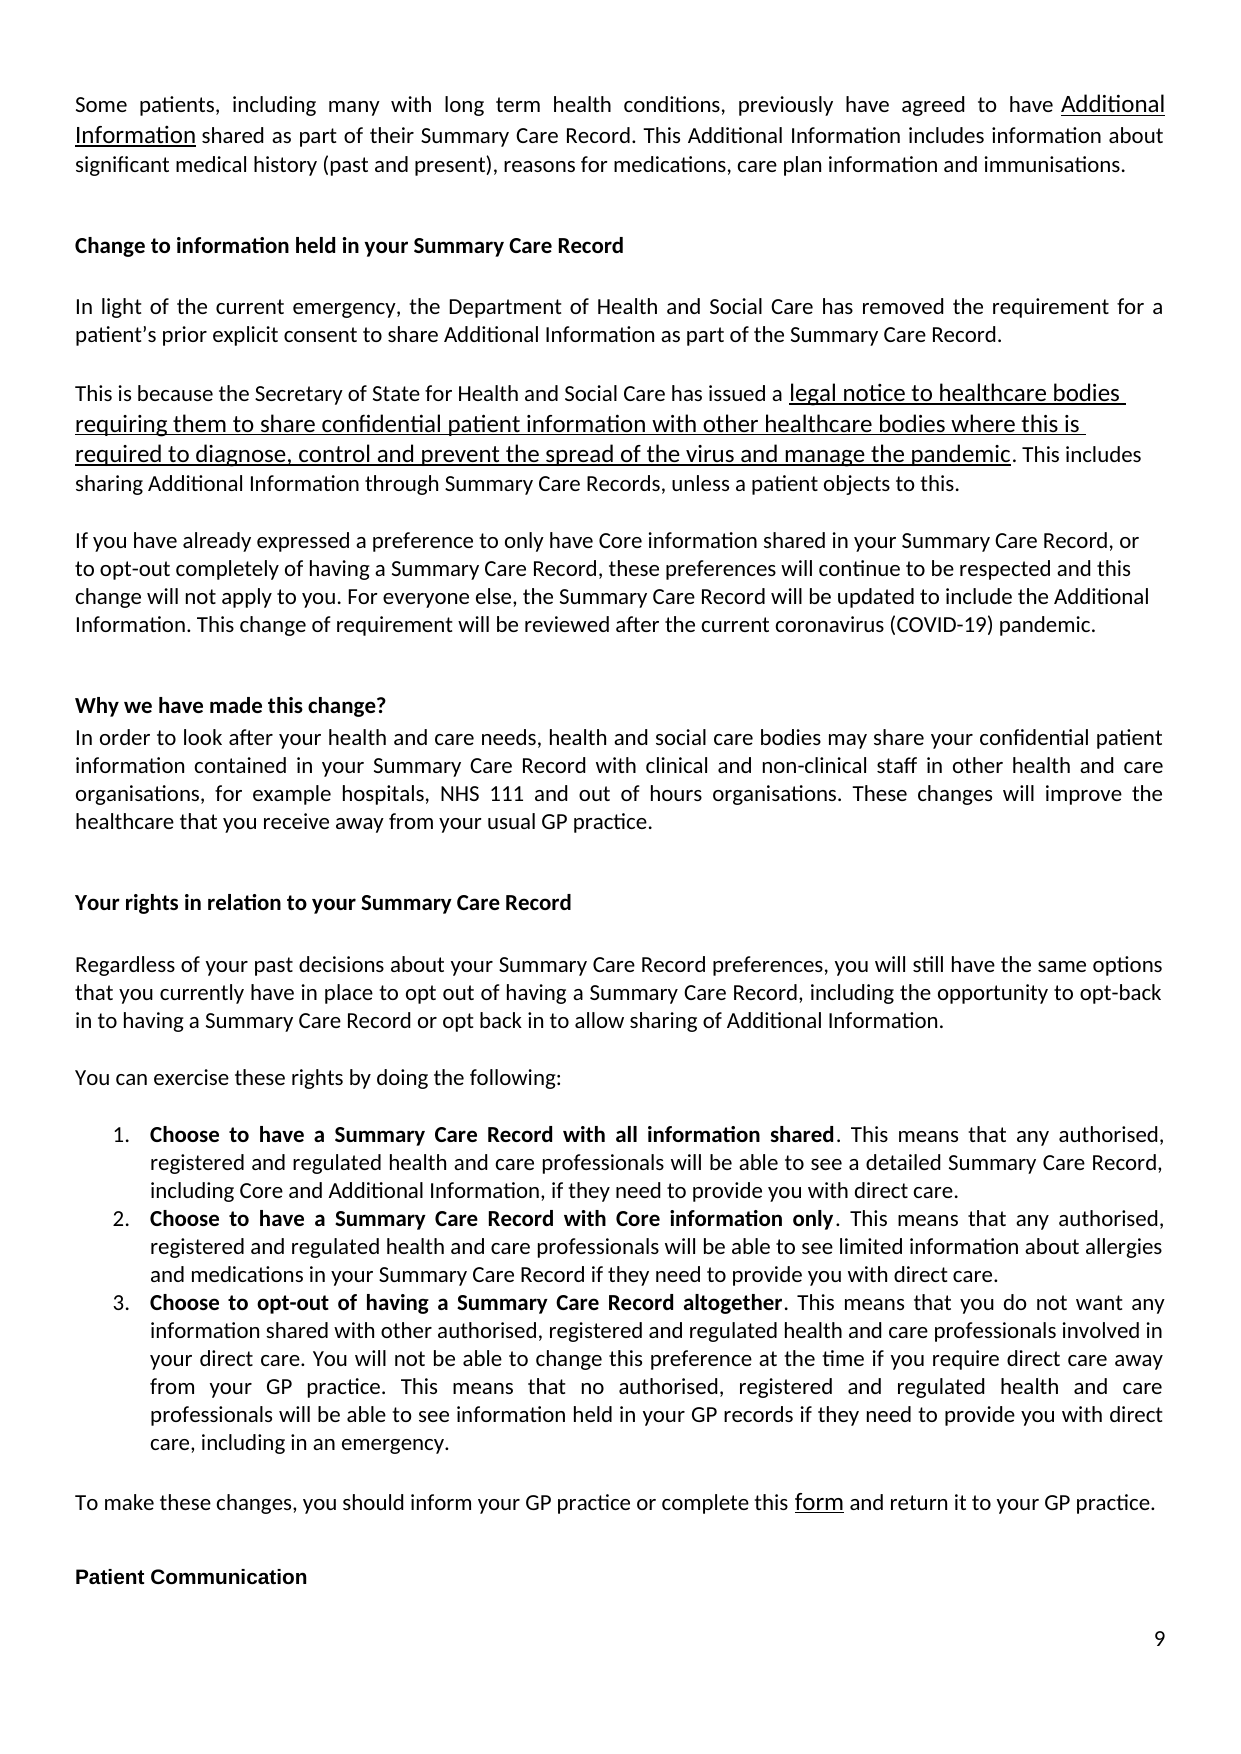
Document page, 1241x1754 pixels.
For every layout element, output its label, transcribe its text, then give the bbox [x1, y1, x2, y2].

text Patient Communication [75, 1564, 1165, 1588]
subtitle Why we have made this change? [75, 691, 1165, 719]
text Some patients, including many with long term health conditions, previously have agreed to have Additional Information shared as part of their Summary Care Record. This Additional Information includes information about significant medical history (past and present), reasons for medications, care plan information and immunisations. [75, 89, 1165, 178]
list Choose to have a Summary Care Record with all information shared. This means that any authorised, registered and regulated health and care professionals will be able to see a detailed Summary Care Record, including Core and Additional Information, if they need to provide you with direct care. [112, 1120, 1165, 1204]
list Choose to have a Summary Care Record with Core information only. This means that any authorised, registered and regulated health and care professionals will be able to see limited information about allergies and medications in your Summary Care Record if they need to provide you with direct care. [112, 1204, 1165, 1288]
subtitle Your rights in relation to your Summary Care Record [75, 888, 1165, 916]
text In order to look after your health and care needs, health and social care bodies may share your confidential patient information contained in your Summary Care Record with clinical and non-clinical staff in other health and care organisations, for example hospitals, NHS 111 and out of hours organisations. These changes will improve the healthcare that you receive away from your usual GP practice. [75, 723, 1165, 835]
text In light of the current emergency, the Department of Health and Social Care has removed the requirement for a patient’s prior explicit consent to share Additional Information as part of the Summary Care Record. [75, 292, 1165, 348]
text You can exercise these rights by doing the following: [75, 1063, 1165, 1091]
text Regardless of your past decisions about your Summary Care Record preferences, you will still have the same options that you currently have in place to opt out of having a Summary Care Record, including the opportunity to opt-back in to having a Summary Care Record or opt back in to allow sharing of Additional Information. [75, 950, 1165, 1034]
text If you have already expressed a preference to only have Core information shared in your Summary Care Record, or to opt-out completely of having a Summary Care Record, these preferences will continue to be respected and this change will not apply to you. For everyone else, the Summary Care Record will be updated to include the Additional Information. This change of requirement will be reviewed after the current coronavirus (COVID-19) pandemic. [75, 526, 1165, 638]
text This is because the Secretary of State for Health and Social Care has issued a legal notice to healthcare bodies requiring them to share confidential patient information with other healthcare bodies where this is required to diagnose, control and prevent the spread of the virus and manage the pandemic. This includes sharing Additional Information through Summary Care Records, unless a patient objects to this. [75, 377, 1165, 497]
list Choose to opt-out of having a Summary Care Record altogether. This means that you do not want any information shared with other authorised, registered and regulated health and care professionals involved in your direct care. You will not be able to change this preference at the time if you require direct care away from your GP practice. This means that no authorised, registered and regulated health and care professionals will be able to see information held in your GP records if they need to provide you with direct care, including in an emergency. [112, 1288, 1165, 1456]
text To make these changes, you should inform your GP practice or complete this form and return it to your GP practice. [75, 1486, 1165, 1516]
subtitle Change to information held in your Summary Care Record [75, 231, 1165, 259]
